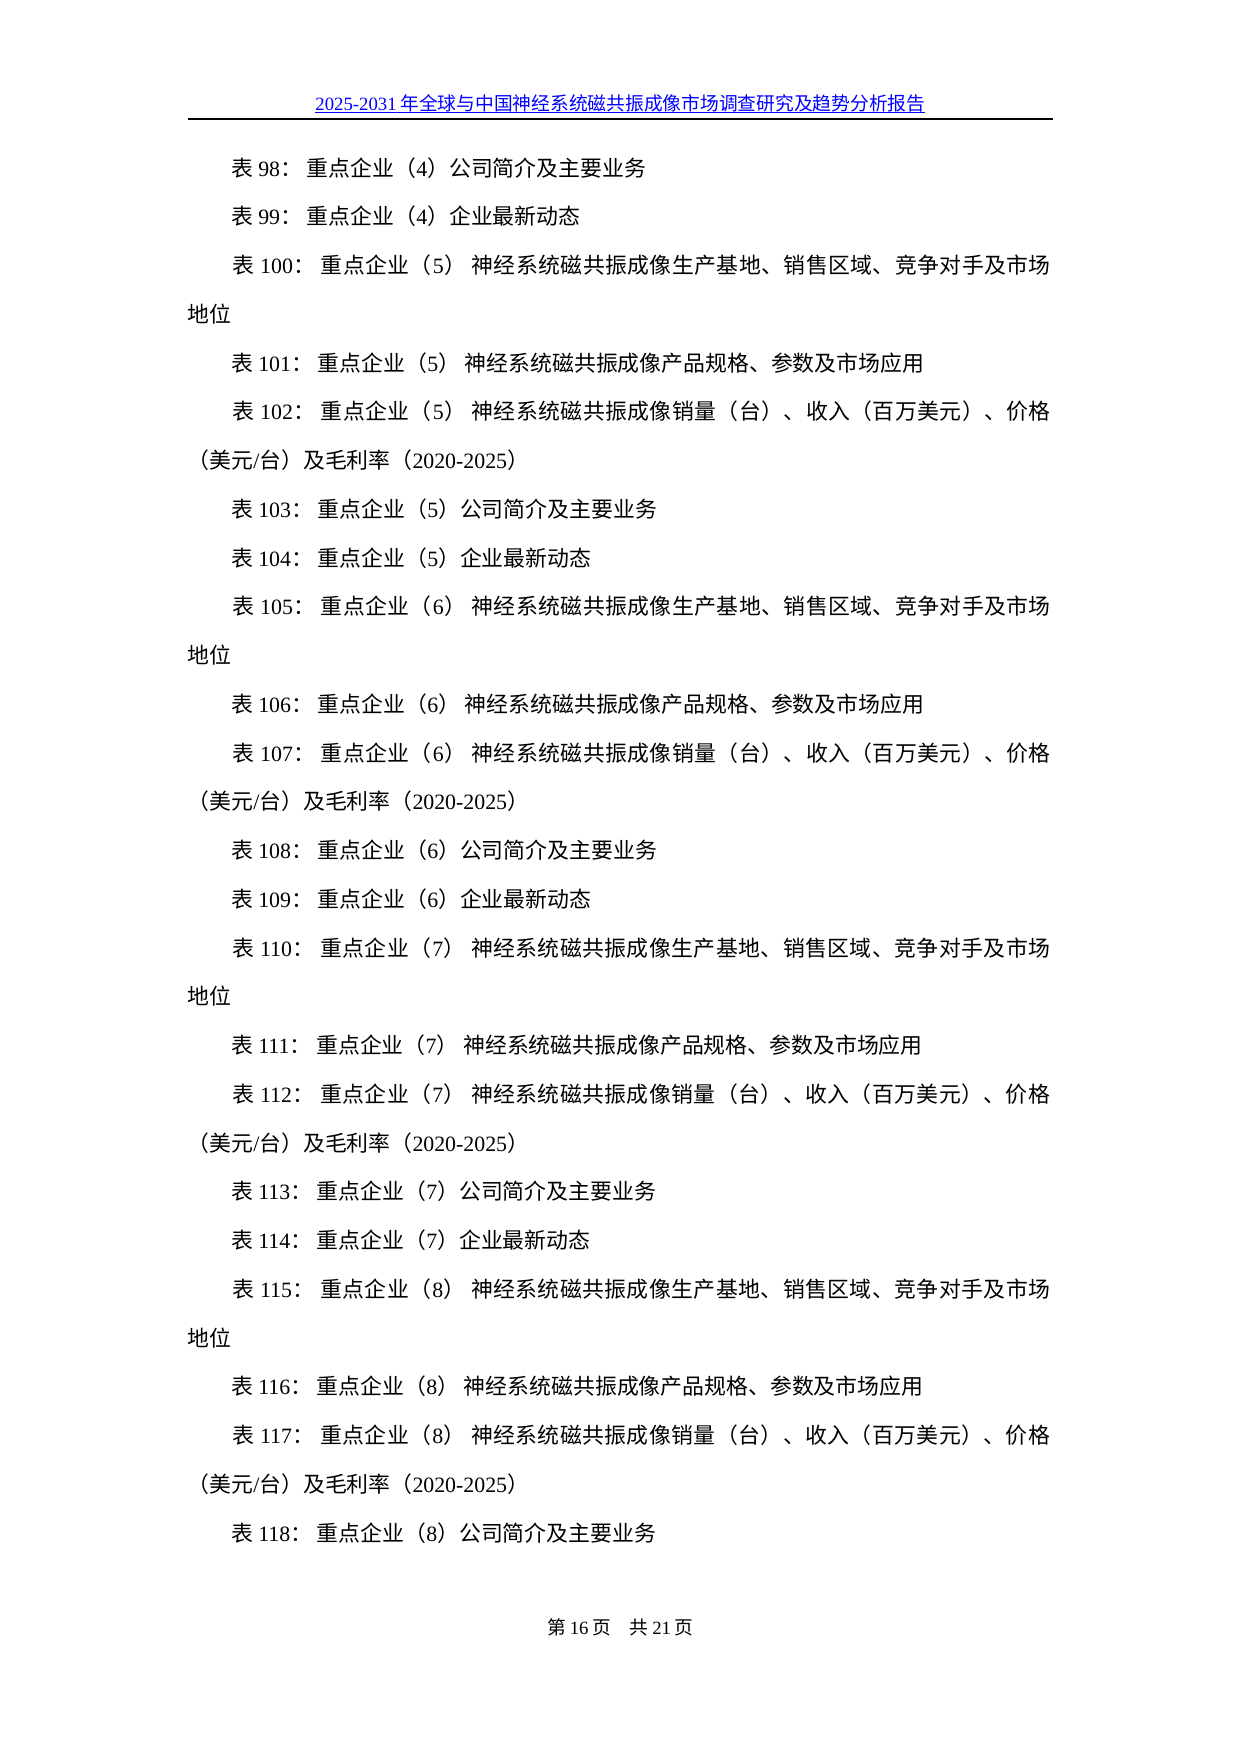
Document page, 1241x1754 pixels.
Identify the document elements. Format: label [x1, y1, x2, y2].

text [187, 150, 1053, 1548]
